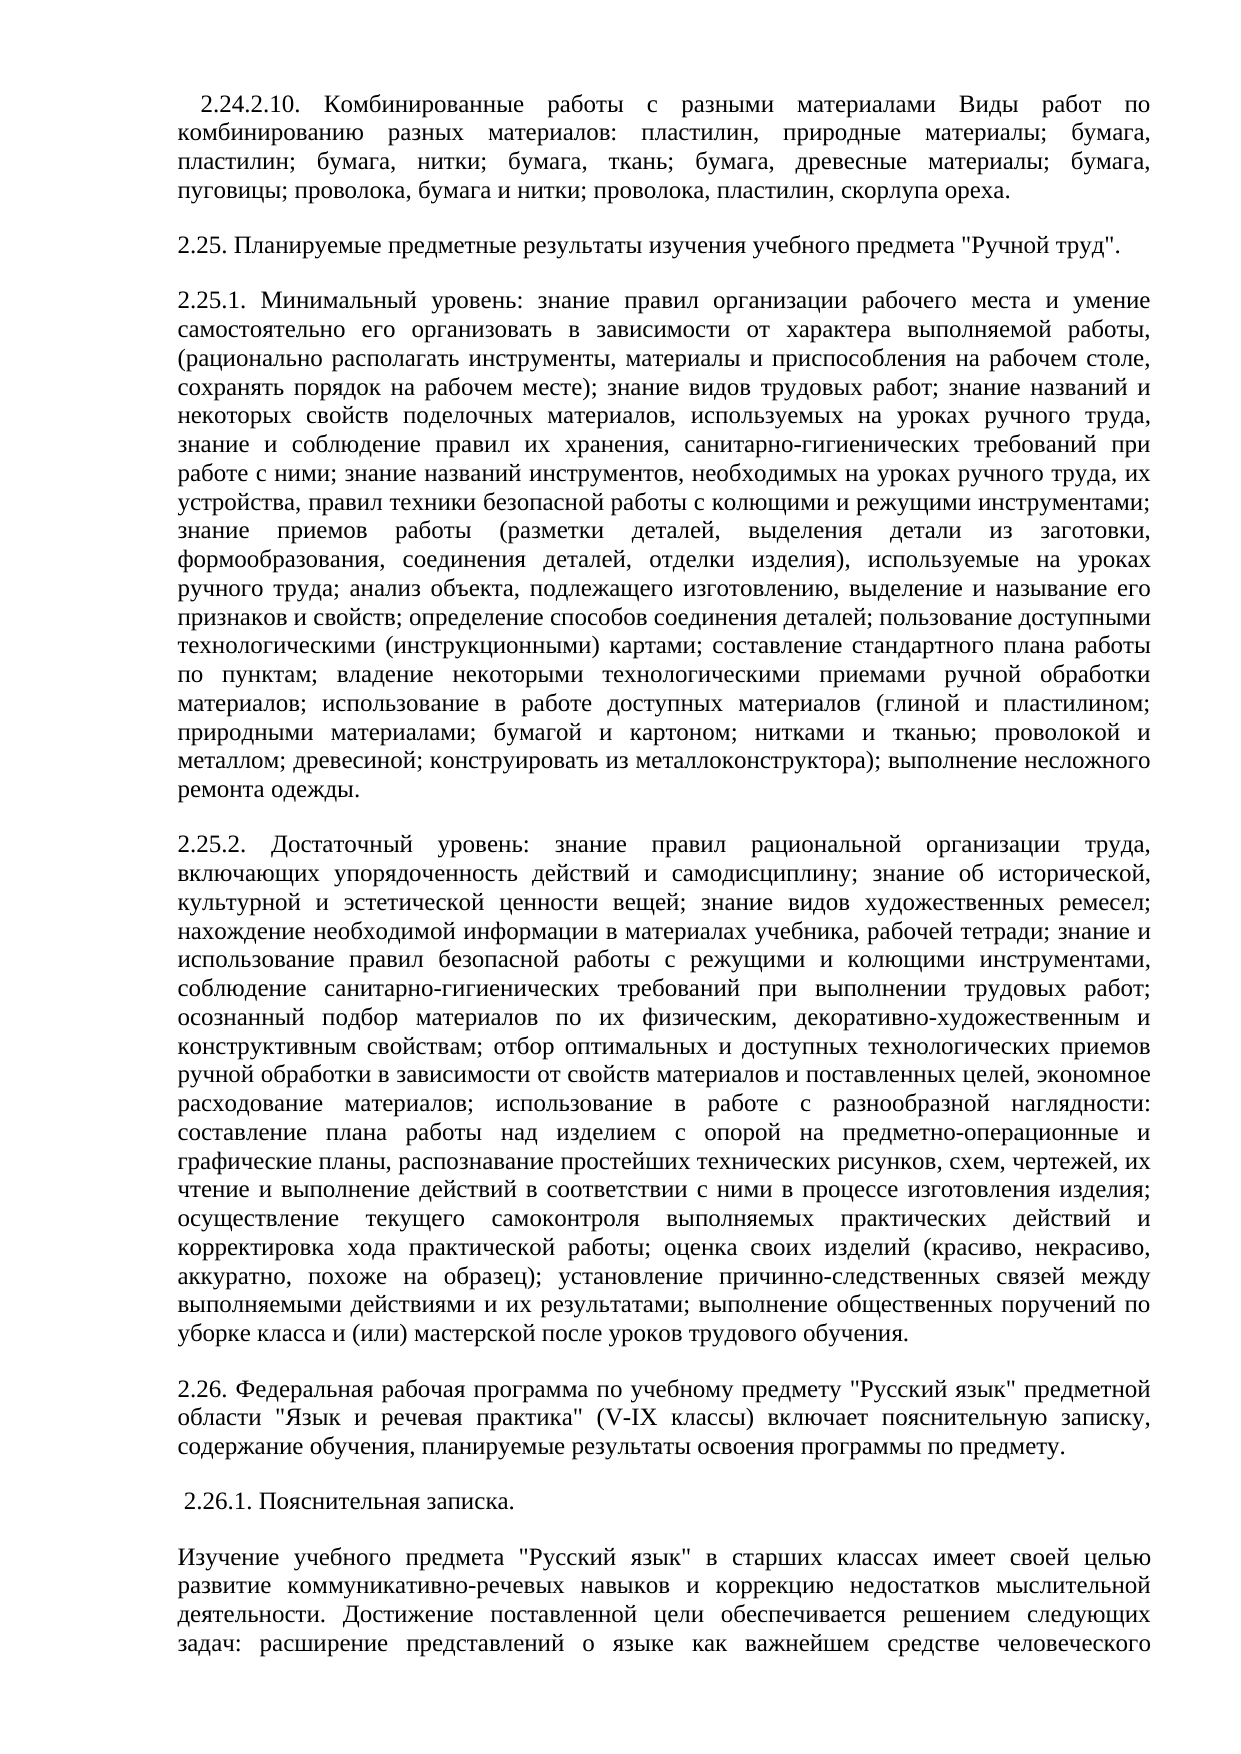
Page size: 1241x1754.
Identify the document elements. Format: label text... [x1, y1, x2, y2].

text 2.24.2.10. Комбинированные работы с разными материалами Виды работ по комбинированию разных материалов: пластилин, природные материалы; бумага, пластилин; бумага, нитки; бумага, ткань; бумага, древесные материалы; бумага, пуговицы; проволока, бумага и нитки; проволока, пластилин, скорлупа ореха. [177, 89, 1152, 204]
text 2.25. Планируемые предметные результаты изучения учебного предмета "Ручной труд". [177, 230, 1152, 259]
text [177, 1542, 1152, 1657]
text 2.25.1. Минимальный уровень: знание правил организации рабочего места и умение самостоятельно его организовать в зависимости от характера выполняемой работы, (рационально располагать инструменты, материалы и приспособления на рабочем столе, сохранять порядок на рабочем месте); знание видов трудовых работ; знание названий и некоторых свойств поделочных материалов, используемых на уроках ручного труда, знание и соблюдение правил их хранения, санитарно-гигиенических требований при работе с ними; знание названий инструментов, необходимых на уроках ручного труда, их устройства, правил техники безопасной работы с колющими и режущими инструментами; знание приемов работы (разметки деталей, выделения детали из заготовки, формообразования, соединения деталей, отделки изделия), используемые на уроках ручного труда; анализ объекта, подлежащего изготовлению, выделение и называние его признаков и свойств; определение способов соединения деталей; пользование доступными технологическими (инструкционными) картами; составление стандартного плана работы по пунктам; владение некоторыми технологическими приемами ручной обработки материалов; использование в работе доступных материалов (глиной и пластилином; природными материалами; бумагой и картоном; нитками и тканью; проволокой и металлом; древесиной; конструировать из металлоконструктора); выполнение несложного ремонта одежды. [177, 286, 1152, 803]
text 2.25.2. Достаточный уровень: знание правил рациональной организации труда, включающих упорядоченность действий и самодисциплину; знание об исторической, культурной и эстетической ценности вещей; знание видов художественных ремесел; нахождение необходимой информации в материалах учебника, рабочей тетради; знание и использование правил безопасной работы с режущими и колющими инструментами, соблюдение санитарно-гигиенических требований при выполнении трудовых работ; осознанный подбор материалов по их физическим, декоративно-художественным и конструктивным свойствам; отбор оптимальных и доступных технологических приемов ручной обработки в зависимости от свойств материалов и поставленных целей, экономное расходование материалов; использование в работе с разнообразной наглядности: составление плана работы над изделием с опорой на предметно-операционные и графические планы, распознавание простейших технических рисунков, схем, чертежей, их чтение и выполнение действий в соответствии с ними в процессе изготовления изделия; осуществление текущего самоконтроля выполняемых практических действий и корректировка хода практической работы; оценка своих изделий (красиво, некрасиво, аккуратно, похоже на образец); установление причинно-следственных связей между выполняемыми действиями и их результатами; выполнение общественных поручений по уборке класса и (или) мастерской после уроков трудового обучения. [177, 829, 1152, 1347]
text 2.26.1. Пояснительная записка. [177, 1486, 1152, 1515]
text 2.26. Федеральная рабочая программа по учебному предмету "Русский язык" предметной области "Язык и речевая практика" (V-IX классы) включает пояснительную записку, содержание обучения, планируемые результаты освоения программы по предмету. [177, 1374, 1152, 1460]
